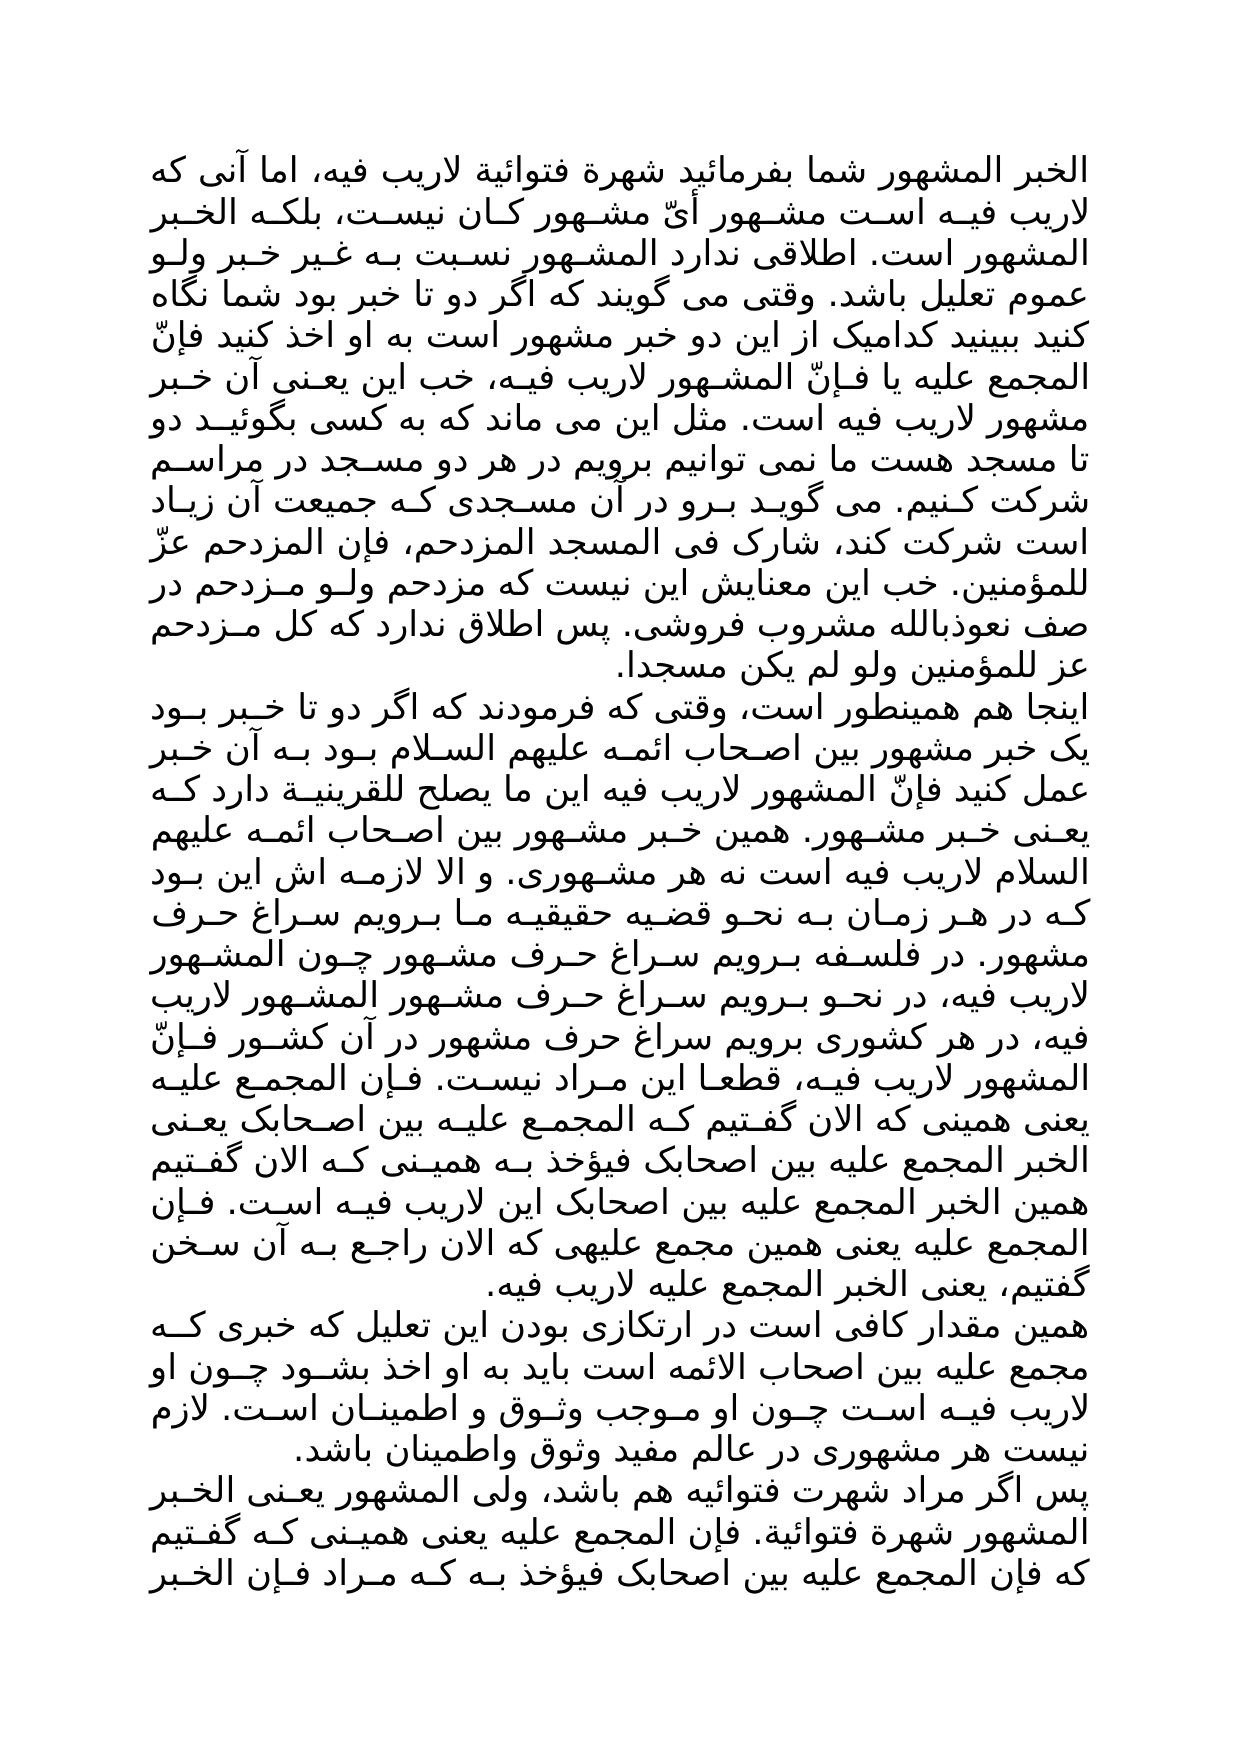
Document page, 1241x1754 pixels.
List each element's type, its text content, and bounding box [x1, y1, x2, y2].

text همین مقدار کافی است در ارتکازی بودن این تعلیل که خبری که مجمع علیه بین اصحاب الائمه است باید به او اخذ بشود چون او لاریب فیه است چون او موجب وثوق و اطمینان است. لازم نیست هر مشهوری در عالم مفید وثوق واطمینان باشد. [150, 1305, 1090, 1470]
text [150, 150, 1090, 686]
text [150, 1470, 1090, 1594]
text اینجا هم همینطور است، وقتی که فرمودند که اگر دو تا خبر بود یک خبر مشهور بین اصحاب ائمه علیهم السلام بود به آن خبر عمل کنید فإنّ المشهور لاریب فیه این ما یصلح للقرینیة دارد که یعنی خبر مشهور. همین خبر مشهور بین اصحاب ائمه علیهم السلام لاریب فیه است نه هر مشهوری. و الا لازمه اش این بود که در هر زمان به نحو قضیه حقیقیه ما برویم سراغ حرف مشهور. در فلسفه برویم سراغ حرف مشهور چون المشهور لاریب فیه، در نحو برویم سراغ حرف مشهور المشهور لاریب فیه، در هر کشوری برویم سراغ حرف مشهور در آن کشور فإنّ المشهور لاریب فیه، قطعا این مراد نیست. فإن المجمع علیه یعنی همینی که الان گفتیم که المجمع علیه بین اصحابک یعنی الخبر المجمع علیه بین اصحابک فیؤخذ به همینی که الان گفتیم همین الخبر المجمع علیه بین اصحابک این لاریب فیه است. فإن المجمع علیه یعنی همین مجمع علیهی که الان راجع به آن سخن گفتیم، یعنی الخبر المجمع علیه لاریب فیه. [150, 686, 1090, 1305]
